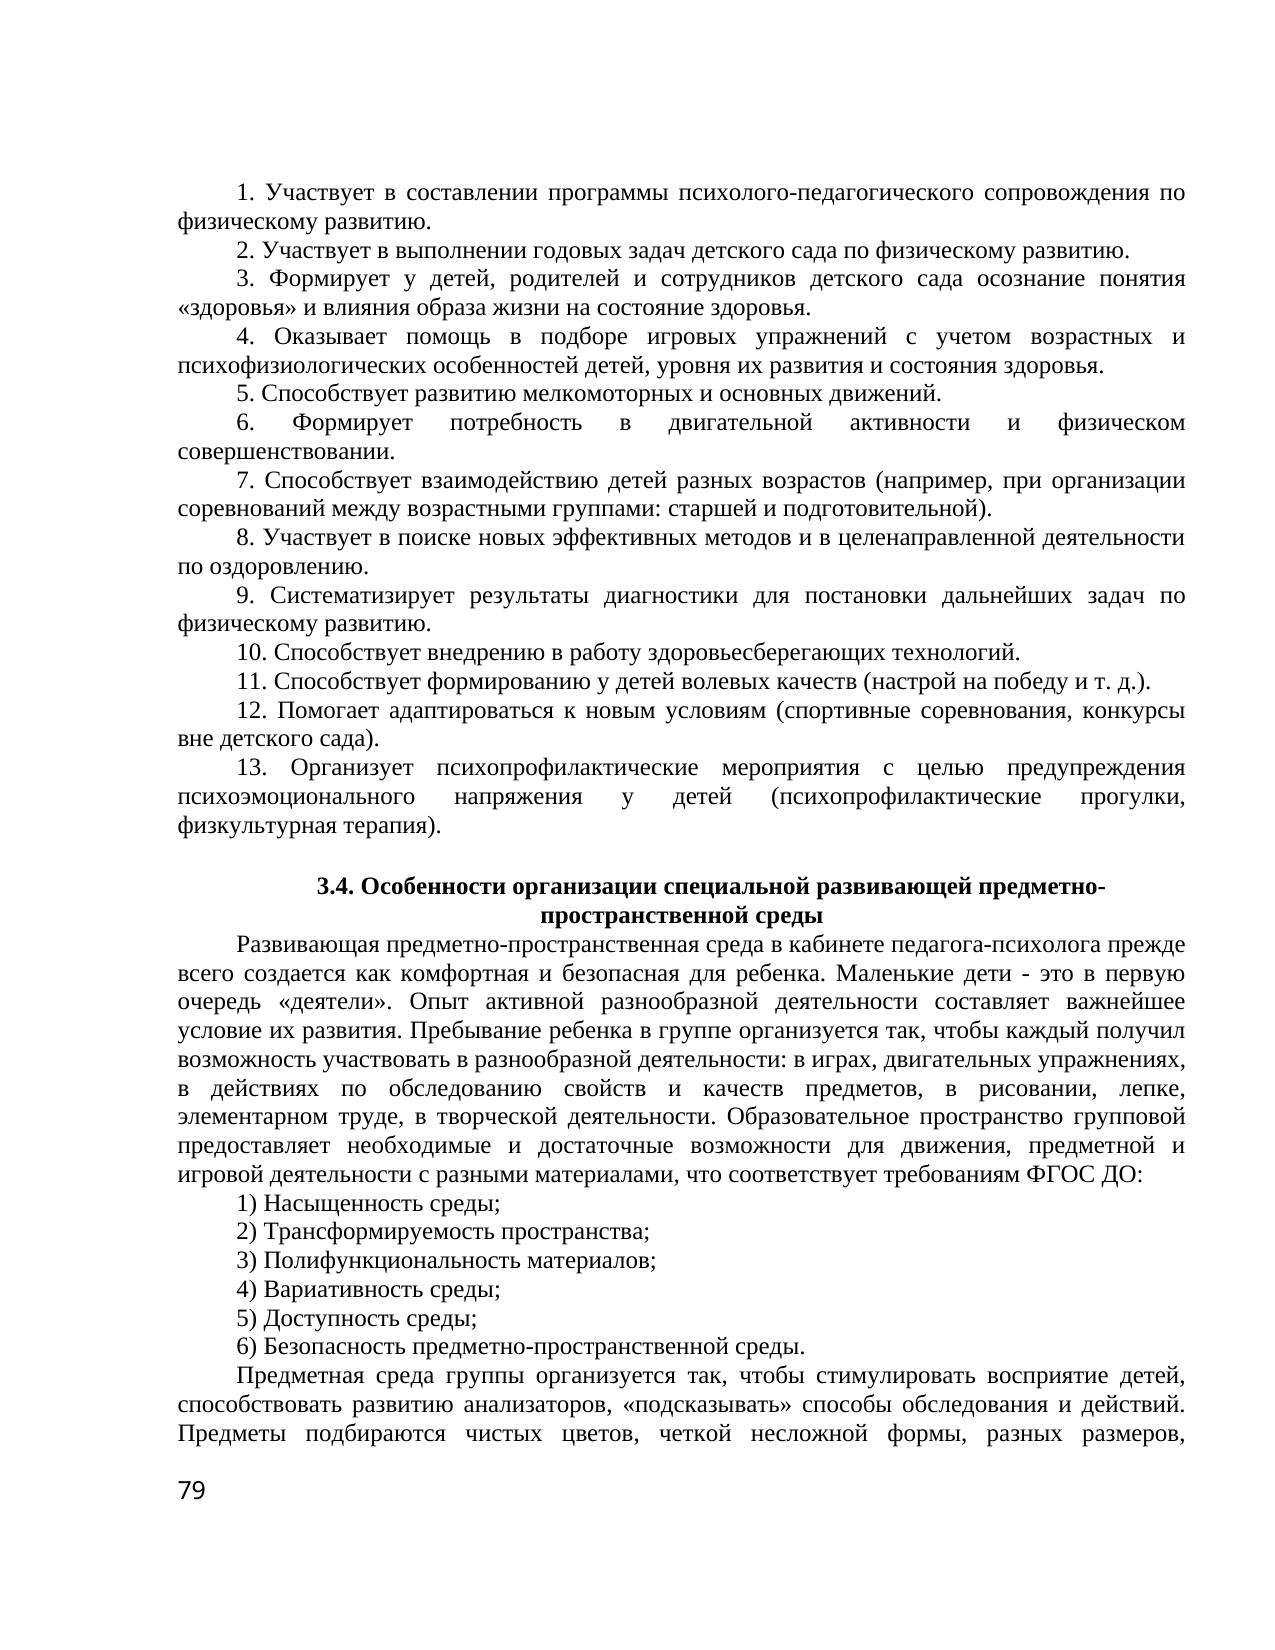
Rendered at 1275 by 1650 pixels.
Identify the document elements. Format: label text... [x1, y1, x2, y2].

text 12. Помогает адаптироваться к новым условиям (спортивные соревнования, конкурсы вне детского сада). [177, 695, 1186, 752]
text 13. Организует психопрофилактические мероприятия с целью предупреждения психоэмоционального напряжения у детей (психопрофилактические прогулки, физкультурная терапия). [177, 752, 1186, 838]
text 10. Способствует внедрению в работу здоровьесберегающих технологий. [177, 637, 1186, 666]
text 5) Доступность среды; [177, 1303, 1186, 1331]
text 9. Систематизирует результаты диагностики для постановки дальнейших задач по физическому развитию. [177, 580, 1186, 637]
text 4) Вариативность среды; [177, 1274, 1186, 1303]
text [177, 1360, 1186, 1446]
text 3. Формирует у детей, родителей и сотрудников детского сада осознание понятия «здоровья» и влияния образа жизни на состояние здоровья. [177, 263, 1186, 321]
text 1. Участвует в составлении программы психолого-педагогического сопровождения по физическому развитию. [177, 177, 1186, 235]
text 1) Насыщенность среды; [177, 1188, 1186, 1216]
text 2) Трансформируемость пространства; [177, 1216, 1186, 1245]
text 5. Способствует развитию мелкомоторных и основных движений. [177, 378, 1186, 407]
text 3.4. Особенности организации специальной развивающей предметно-пространственной среды [177, 871, 1186, 929]
text 11. Способствует формированию у детей волевых качеств (настрой на победу и т. д.). [177, 666, 1186, 695]
text Развивающая предметно-пространственная среда в кабинете педагога-психолога прежде всего создается как комфортная и безопасная для ребенка. Маленькие дети - это в первую очередь «деятели». Опыт активной разнообразной деятельности составляет важнейшее условие их развития. Пребывание ребенка в группе организуется так, чтобы каждый получил возможность участвовать в разнообразной деятельности: в играх, двигательных упражнениях, в действиях по обследованию свойств и качеств предметов, в рисовании, лепке, элементарном труде, в творческой деятельности. Образовательное пространство групповой предоставляет необходимые и достаточные возможности для движения, предметной и игровой деятельности с разными материалами, что соответствует требованиям ФГОС ДО: [177, 929, 1186, 1188]
text 6. Формирует потребность в двигательной активности и физическом совершенствовании. [177, 407, 1186, 465]
text 4. Оказывает помощь в подборе игровых упражнений с учетом возрастных и психофизиологических особенностей детей, уровня их развития и состояния здоровья. [177, 321, 1186, 378]
text 8. Участвует в поиске новых эффективных методов и в целенаправленной деятельности по оздоровлению. [177, 522, 1186, 580]
text 6) Безопасность предметно-пространственной среды. [177, 1331, 1186, 1360]
text 7. Способствует взаимодействию детей разных возрастов (например, при организации соревнований между возрастными группами: старшей и подготовительной). [177, 465, 1186, 522]
text 3) Полифункциональность материалов; [177, 1245, 1186, 1274]
text 2. Участвует в выполнении годовых задач детского сада по физическому развитию. [177, 235, 1186, 263]
